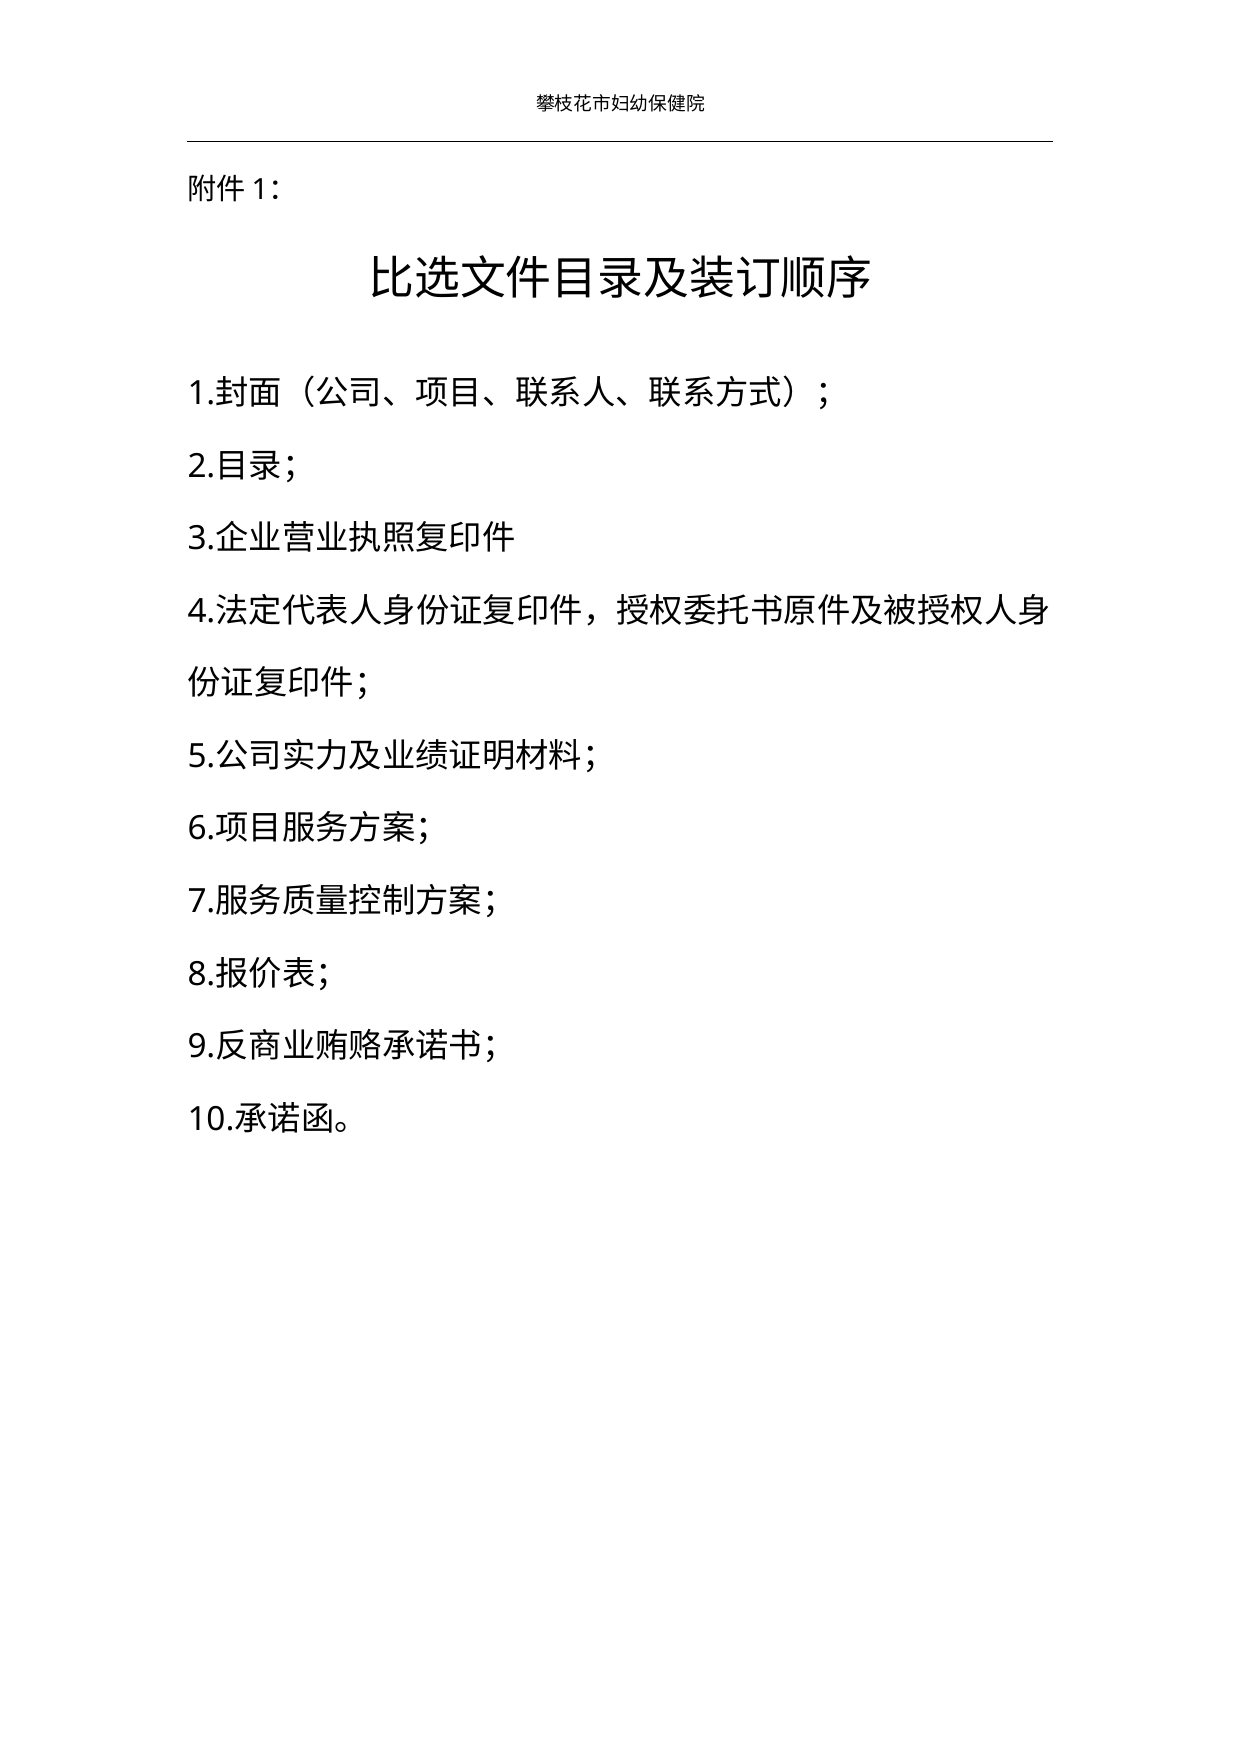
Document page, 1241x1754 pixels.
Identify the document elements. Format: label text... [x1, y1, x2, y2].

text 附件1： [187, 165, 1053, 208]
text 比选文件目录及装订顺序 [187, 241, 1053, 308]
text 6.项目服务方案； [187, 801, 1053, 849]
text 1.封面（公司、项目、联系人、联系方式）； [187, 366, 1053, 414]
text 4.法定代表人身份证复印件，授权委托书原件及被授权人身份证复印件； [187, 584, 1053, 704]
text 8.报价表； [187, 946, 1053, 995]
text 3.企业营业执照复印件 [187, 511, 1053, 559]
text 10.承诺函。 [187, 1091, 1053, 1140]
text 9.反商业贿赂承诺书； [187, 1019, 1053, 1067]
text 2.目录； [187, 438, 1053, 487]
text 7.服务质量控制方案； [187, 874, 1053, 922]
text 5.公司实力及业绩证明材料； [187, 728, 1053, 777]
